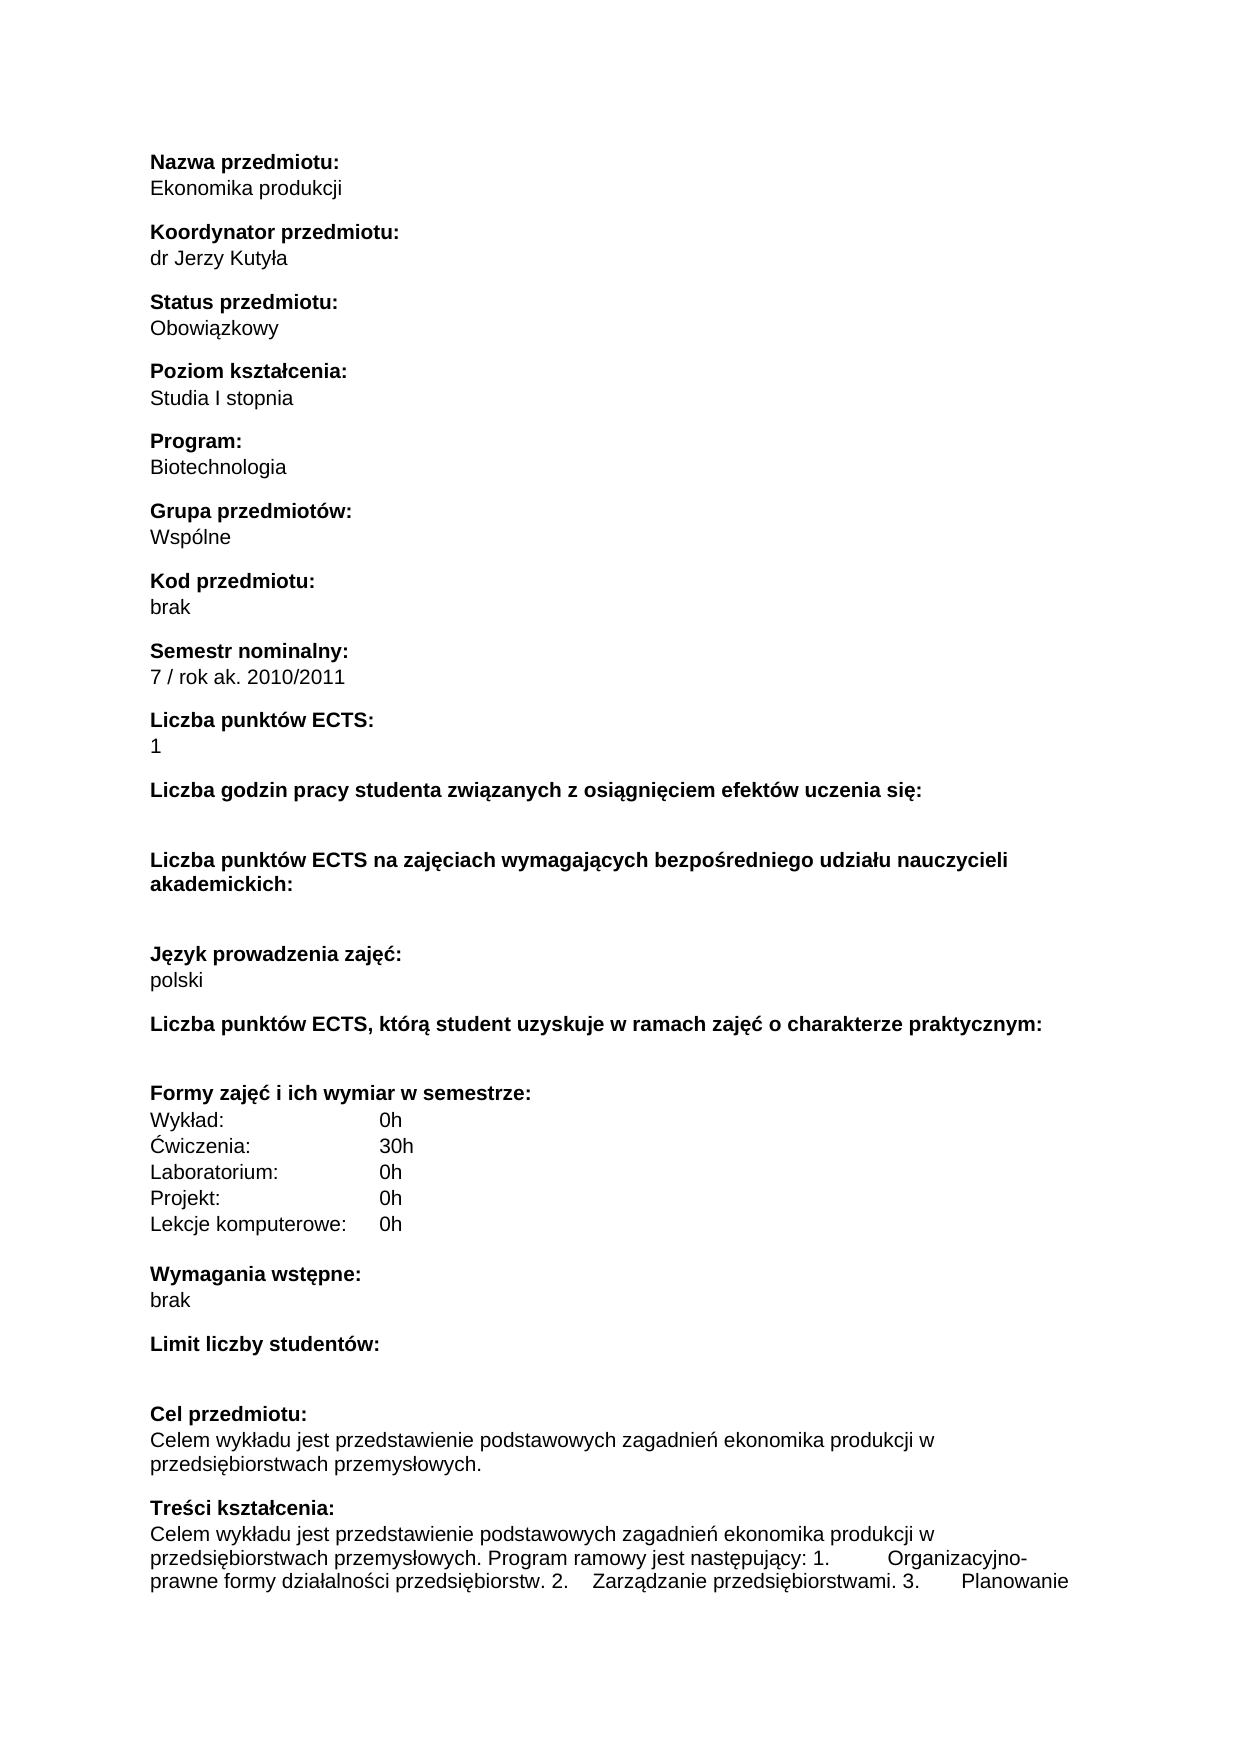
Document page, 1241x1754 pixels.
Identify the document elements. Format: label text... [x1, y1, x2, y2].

text Celem wykładu jest przedstawienie podstawowych zagadnień ekonomika produkcji w przedsiębiorstwach przemysłowych. [150, 1428, 1090, 1476]
table_cell 30h [369, 1132, 597, 1158]
text Liczba punktów ECTS, którą student uzyskuje w ramach zajęć o charakterze praktycznym: [150, 1011, 1090, 1035]
table_cell Projekt: [140, 1186, 367, 1210]
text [150, 1521, 1090, 1593]
table_cell 0h [369, 1158, 597, 1184]
text Limit liczby studentów: [150, 1332, 1090, 1356]
text Liczba punktów ECTS na zajęciach wymagających bezpośredniego udziału nauczycieli akademickich: [150, 848, 1090, 896]
text Program: [150, 429, 1090, 453]
text 7 / rok ak. 2010/2011 [150, 664, 1090, 688]
text Nazwa przedmiotu: [150, 150, 1090, 174]
text Liczba godzin pracy studenta związanych z osiągnięciem efektów uczenia się: [150, 778, 1090, 802]
text Treści kształcenia: [150, 1495, 1090, 1519]
text Semestr nominalny: [150, 638, 1090, 662]
text Status przedmiotu: [150, 289, 1090, 313]
table_cell Laboratorium: [140, 1160, 367, 1184]
text Poziom kształcenia: [150, 359, 1090, 383]
text Grupa przedmiotów: [150, 499, 1090, 523]
table_cell Lekcje komputerowe: [140, 1212, 367, 1236]
text dr Jerzy Kutyła [150, 246, 1090, 270]
text Kod przedmiotu: [150, 569, 1090, 593]
text Formy zajęć i ich wymiar w semestrze: [150, 1081, 1090, 1105]
text Cel przedmiotu: [150, 1402, 1090, 1426]
text Wymagania wstępne: [150, 1262, 1090, 1286]
text 1 [150, 734, 1090, 758]
text Wspólne [150, 525, 1090, 549]
text Studia I stopnia [150, 385, 1090, 409]
table_cell Ćwiczenia: [140, 1134, 367, 1158]
text brak [150, 595, 1090, 619]
table_cell 0h [369, 1184, 597, 1210]
text Biotechnologia [150, 455, 1090, 479]
table_cell 0h [369, 1210, 597, 1236]
text Koordynator przedmiotu: [150, 220, 1090, 244]
table_header 0h [369, 1108, 597, 1132]
text Język prowadzenia zajęć: [150, 942, 1090, 966]
table_header Wykład: [140, 1108, 367, 1132]
text polski [150, 968, 1090, 992]
text Obowiązkowy [150, 316, 1090, 339]
text Liczba punktów ECTS: [150, 708, 1090, 732]
text Ekonomika produkcji [150, 176, 1090, 200]
text brak [150, 1288, 1090, 1312]
